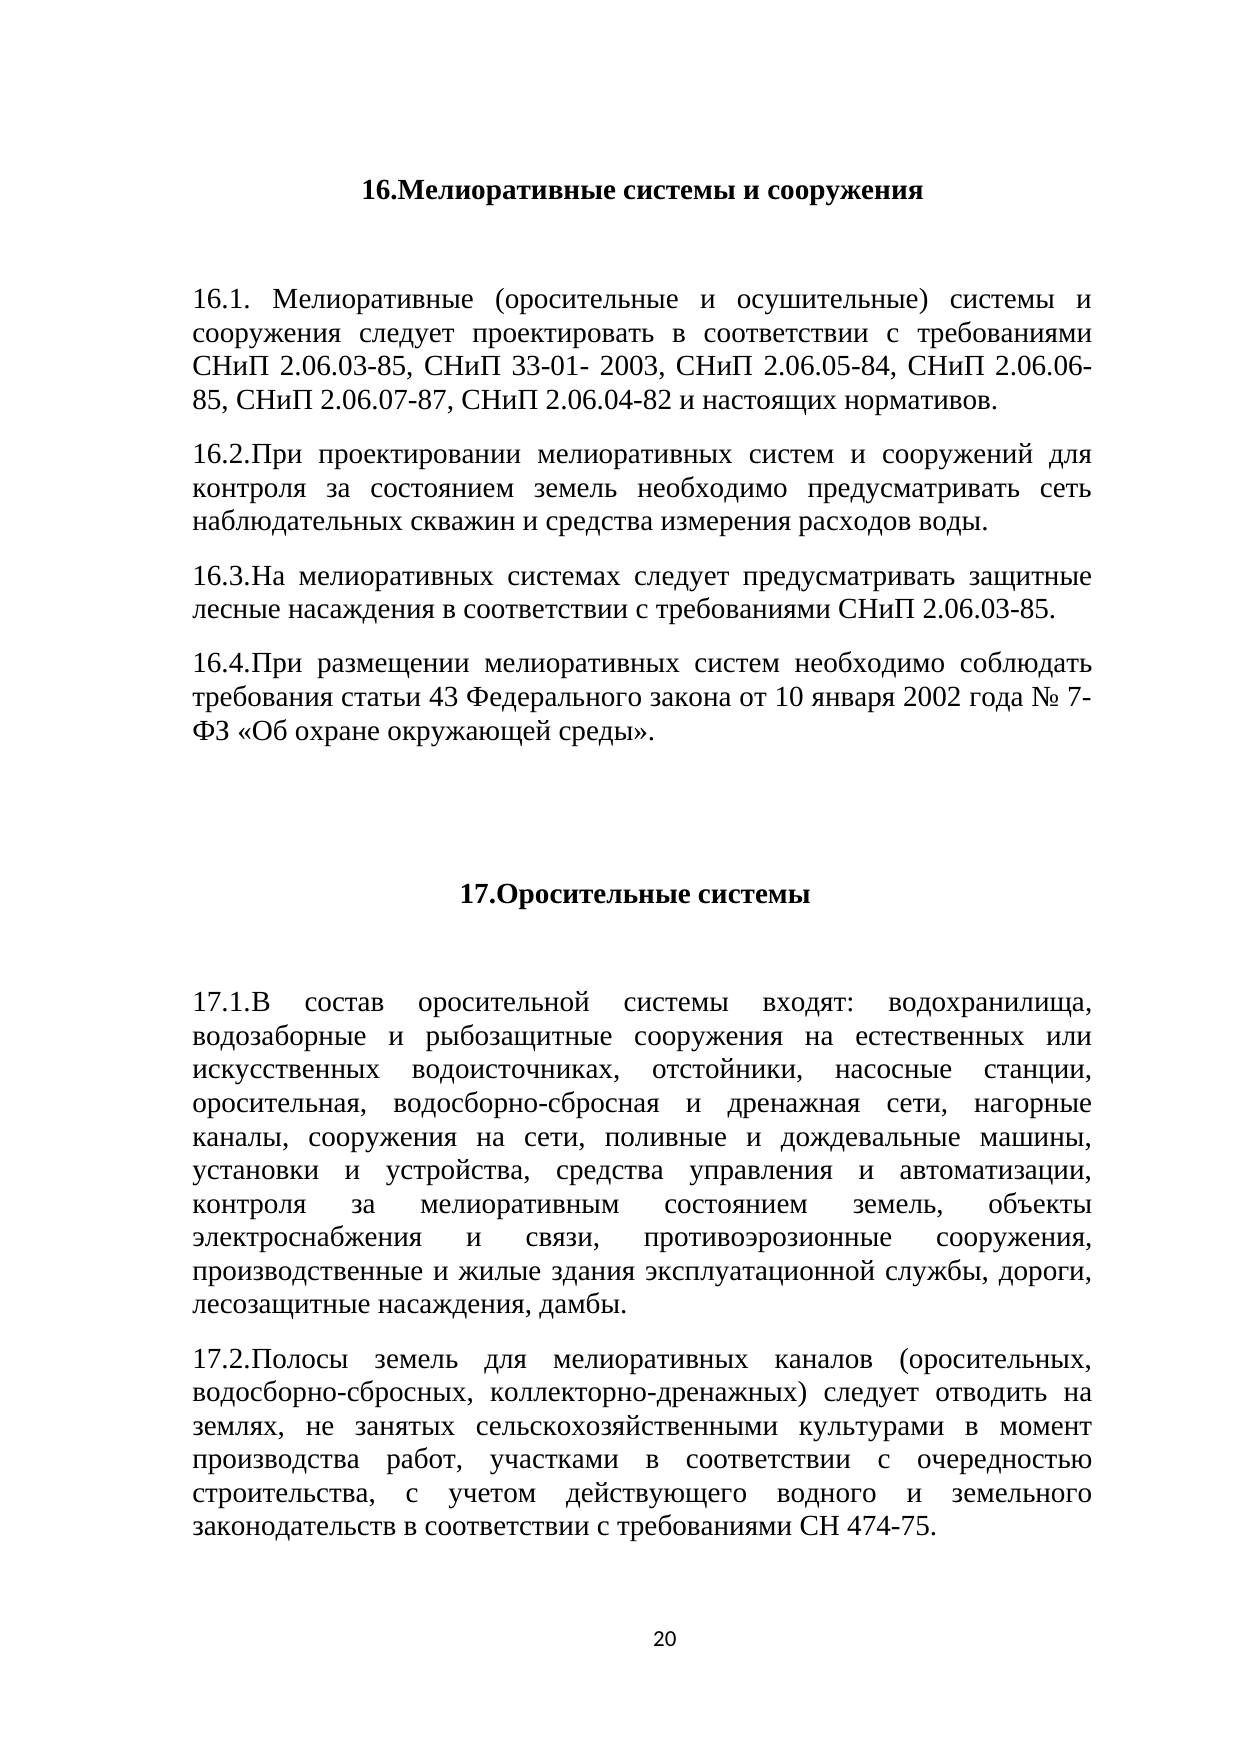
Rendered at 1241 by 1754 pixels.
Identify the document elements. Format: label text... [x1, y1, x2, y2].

text 17.2. Полосы земель для мелиоративных каналов (оросительных, водосборно-сбросных, коллекторно-дренажных) следует отводить на землях, не занятых сельскохозяйственными культурами в момент производства работ, участками в соответствии с очередностью строительства, с учетом действующего водного и земельного законодательств в соответствии с требованиями СН 474-75. [192, 1341, 1093, 1542]
text 16.4. При размещении мелиоративных систем необходимо соблюдать требования статьи 43 Федерального закона от 10 января 2002 года № 7-ФЗ «Об охране окружающей среды». [192, 646, 1093, 746]
text 16.1. Мелиоративные (оросительные и осушительные) системы и сооружения следует проектировать в соответствии с требованиями СНиП 2.06.03-85, СНиП 33-01- 2003, СНиП 2.06.05-84, СНиП 2.06.06-85, СНиП 2.06.07-87, СНиП 2.06.04-82 и настоящих нормативов. [192, 281, 1093, 415]
text 16.2. При проектировании мелиоративных систем и сооружений для контроля за состоянием земель необходимо предусматривать сеть наблюдательных скважин и средства измерения расходов воды. [192, 436, 1093, 537]
text 17.1. В состав оросительной системы входят: водохранилища, водозаборные и рыбозащитные сооружения на естественных или искусственных водоисточниках, отстойники, насосные станции, оросительная, водосборно-сбросная и дренажная сети, нагорные каналы, сооружения на сети, поливные и дождевальные машины, установки и устройства, средства управления и автоматизации, контроля за мелиоративным состоянием земель, объекты электроснабжения и связи, противоэрозионные сооружения, производственные и жилые здания эксплуатационной службы, дороги, лесозащитные насаждения, дамбы. [192, 984, 1093, 1320]
text 16.3. На мелиоративных системах следует предусматривать защитные лесные насаждения в соответствии с требованиями СНиП 2.06.03-85. [192, 558, 1093, 625]
text 16.Мелиоративные системы и сооружения [192, 172, 1093, 206]
text 17.Оросительные системы [177, 876, 1093, 909]
